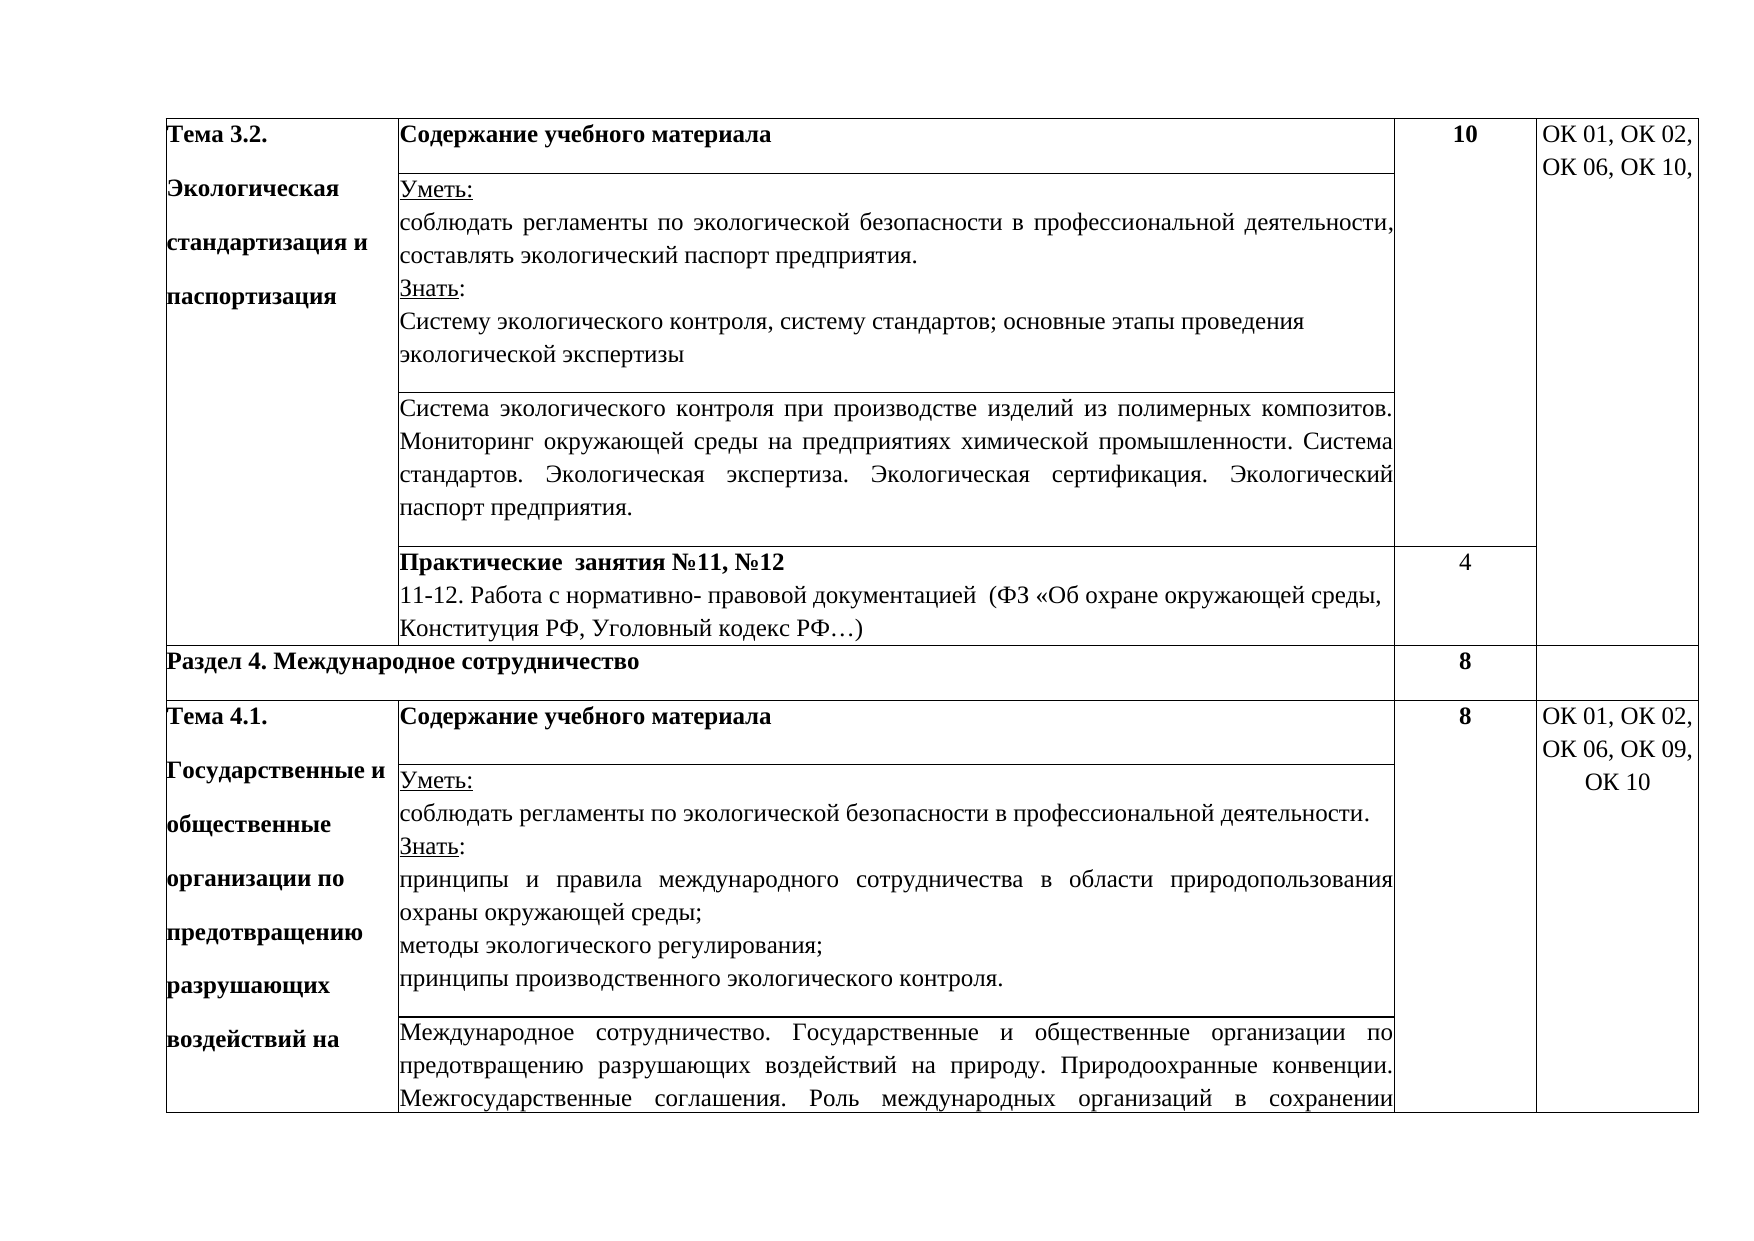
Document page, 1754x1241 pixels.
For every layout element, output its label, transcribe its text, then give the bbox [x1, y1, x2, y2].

table_cell Уметь: соблюдать регламенты по экологической безопасности в профессиональной деятельности, составлять экологический паспорт предприятия. Знать: Систему экологического контроля, систему стандартов; основные этапы проведения экологической экспертизы [399, 174, 1394, 392]
table_cell Уметь: соблюдать регламенты по экологической безопасности в профессиональной деятельности. Знать: принципы и правила международного сотрудничества в области природопользования охраны окружающей среды; методы экологического регулирования; принципы производственного экологического контроля. [399, 765, 1394, 1016]
table_cell [1537, 646, 1698, 700]
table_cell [399, 1018, 1394, 1112]
table_cell 8 [1395, 701, 1536, 1112]
table_cell Содержание учебного материала [399, 701, 1394, 764]
table_cell Раздел 4. Международное сотрудничество [167, 646, 1394, 700]
table_cell 4 [1395, 547, 1536, 645]
table_cell ОК 01, ОК 02, ОК 06, ОК 09, ОК 10 [1537, 701, 1698, 1112]
table_cell Тема 4.1. Государственные и общественные организации по предотвращению разрушающих воздействий на природу [167, 701, 398, 1112]
table_cell Тема 3.2. Экологическая стандартизация и паспортизация [167, 119, 398, 645]
table_cell Практические занятия №11, №12 11-12. Работа с нормативно- правовой документацией (ФЗ «Об охране окружающей среды, Конституция РФ, Уголовный кодекс РФ…) [399, 547, 1394, 645]
table_cell 8 [1395, 646, 1536, 700]
table_cell 10 [1395, 119, 1536, 546]
table_cell ОК 01, ОК 02, ОК 06, ОК 10, [1537, 119, 1698, 645]
table_cell Содержание учебного материала [399, 119, 1394, 173]
table_cell Система экологического контроля при производстве изделий из полимерных композитов. Мониторинг окружающей среды на предприятиях химической промышленности. Система стандартов. Экологическая экспертиза. Экологическая сертификация. Экологический паспорт предприятия. [399, 393, 1394, 546]
